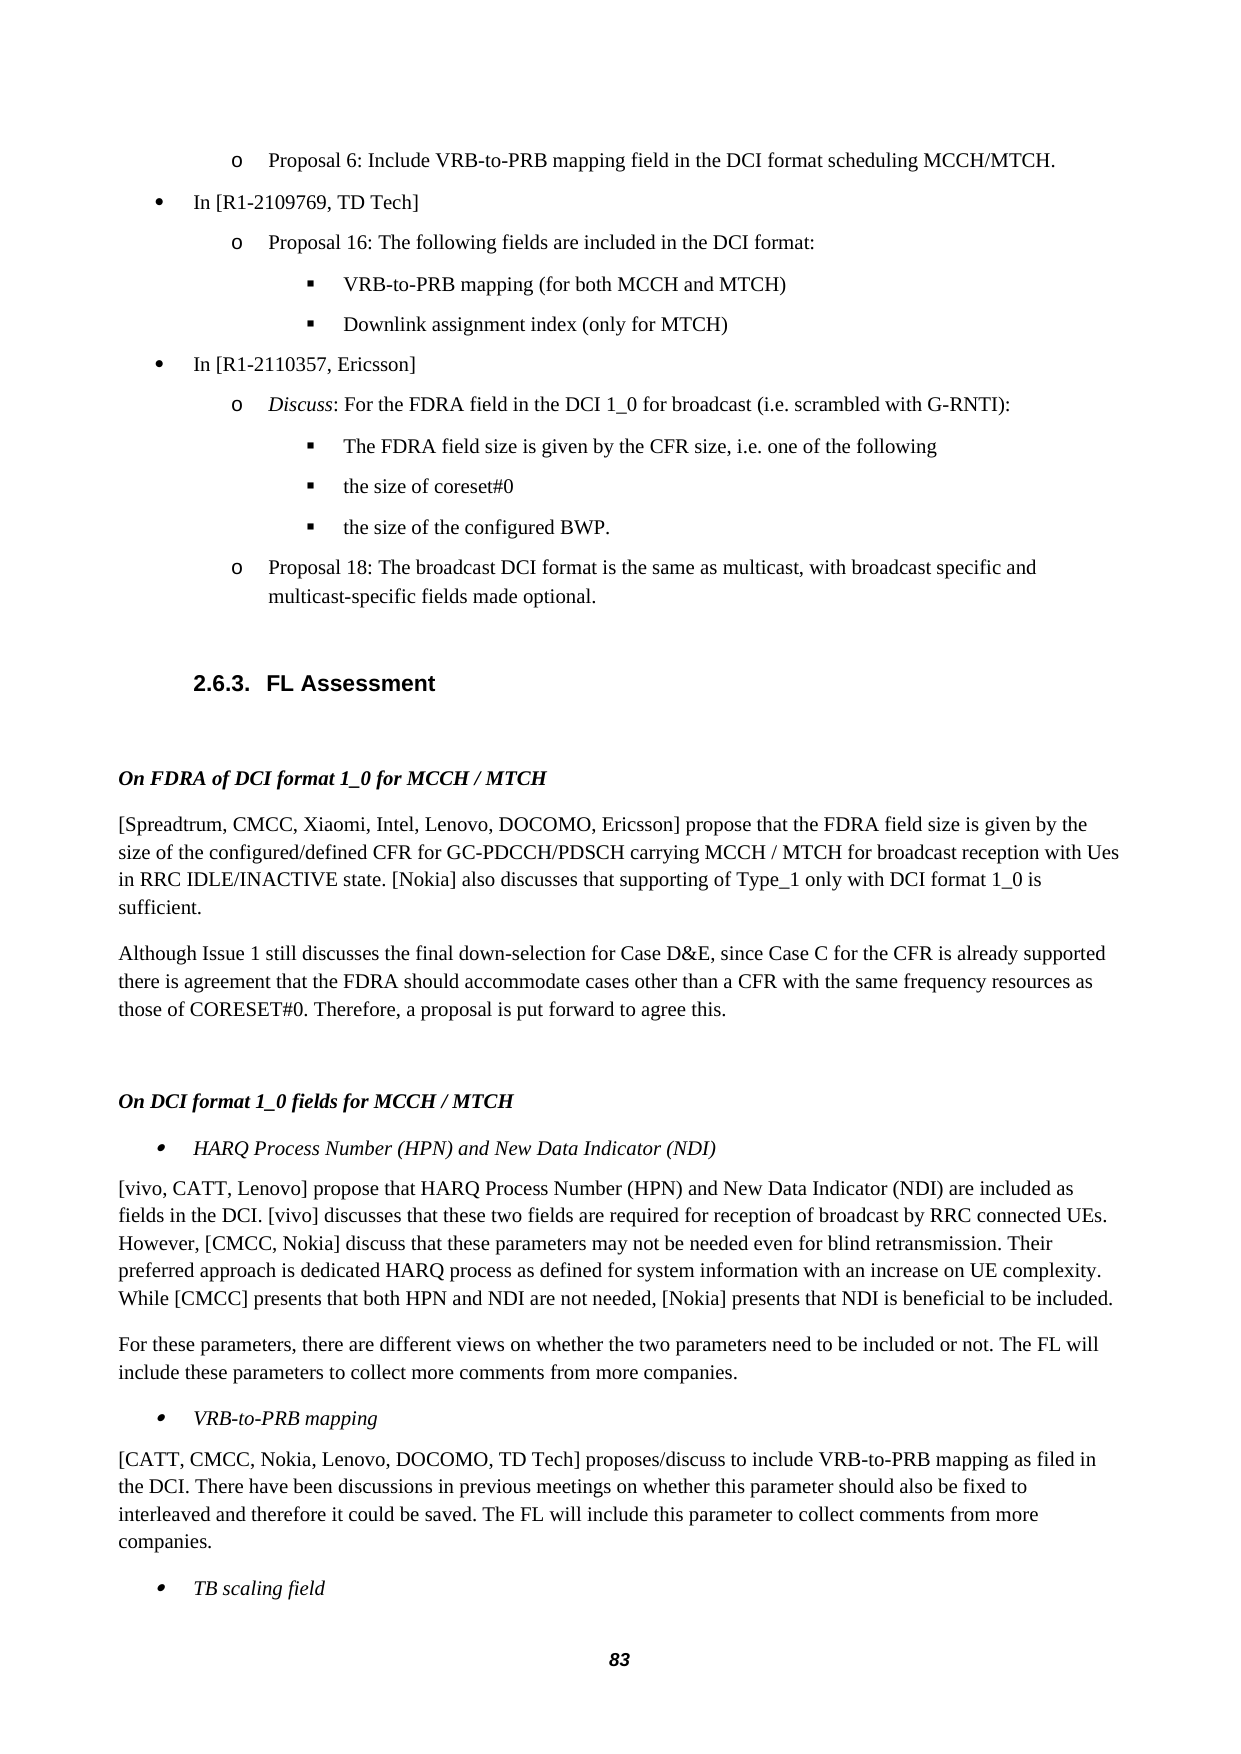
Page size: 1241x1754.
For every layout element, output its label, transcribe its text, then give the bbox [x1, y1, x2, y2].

list In [R1-2110357, Ericsson] [156, 352, 1122, 376]
text Although Issue 1 still discusses the final down-selection for Case D&E, since Case C for the CFR is already supported there is agreement that the FDRA should accommodate cases other than a CFR with the same frequency resources as those of CORESET#0. Therefore, a proposal is put forward to agree this. [118, 941, 1122, 1021]
list HARQ Process Number (HPN) and New Data Indicator (NDI) [156, 1136, 1122, 1159]
list VRB-to-PRB mapping [156, 1406, 1122, 1430]
text [CATT, CMCC, Nokia, Lenovo, DOCOMO, TD Tech] proposes/discuss to include VRB-to-PRB mapping as filed in the DCI. There have been discussions in previous meetings on whether this parameter should also be fixed to interleaved and therefore it could be saved. The FL will include this parameter to collect comments from more companies. [118, 1446, 1122, 1553]
list Proposal 18: The broadcast DCI format is the same as multicast, with broadcast specific and multicast-specific fields made optional. [231, 555, 1122, 608]
list the size of the configured BWP. [306, 514, 1122, 539]
text For these parameters, there are different views on whether the two parameters need to be included or not. The FL will include these parameters to collect more comments from more companies. [118, 1332, 1122, 1384]
list VRB-to-PRB mapping (for both MCCH and MTCH) [306, 272, 1122, 296]
text On DCI format 1_0 fields for MCCH / MTCH [118, 1089, 1122, 1113]
list Proposal 16: The following fields are included in the DCI format: [231, 230, 1122, 256]
list Proposal 6: Include VRB-to-PRB mapping field in the DCI format scheduling MCCH/MTCH. [231, 148, 1122, 173]
list the size of coreset#0 [306, 474, 1122, 498]
subtitle FL Assessment [193, 670, 1122, 697]
list In [R1-2109769, TD Tech] [156, 190, 1122, 214]
list Discuss: For the FDRA field in the DCI 1_0 for broadcast (i.e. scrambled with G-RNTI): [231, 392, 1122, 418]
text [Spreadtrum, CMCC, Xiaomi, Intel, Lenovo, DOCOMO, Ericsson] propose that the FDRA field size is given by the size of the configured/defined CFR for GC-PDCCH/PDSCH carrying MCCH / MTCH for broadcast reception with Ues in RRC IDLE/INACTIVE state. [Nokia] also discusses that supporting of Type_1 only with DCI format 1_0 is sufficient. [118, 812, 1122, 919]
text On FDRA of DCI format 1_0 for MCCH / MTCH [118, 766, 1122, 790]
list TB scaling field [156, 1576, 1122, 1600]
list Downlink assignment index (only for MTCH) [306, 312, 1122, 336]
list The FDRA field size is given by the CFR size, i.e. one of the following [306, 434, 1122, 458]
text [vivo, CATT, Lenovo] propose that HARQ Process Number (HPN) and New Data Indicator (NDI) are included as fields in the DCI. [vivo] discusses that these two fields are required for reception of broadcast by RRC connected UEs. However, [CMCC, Nokia] discuss that these parameters may not be needed even for blind retransmission. Their preferred approach is dedicated HARQ process as defined for system information with an increase on UE complexity. While [CMCC] presents that both HPN and NDI are not needed, [Nokia] presents that NDI is beneficial to be included. [118, 1176, 1122, 1310]
